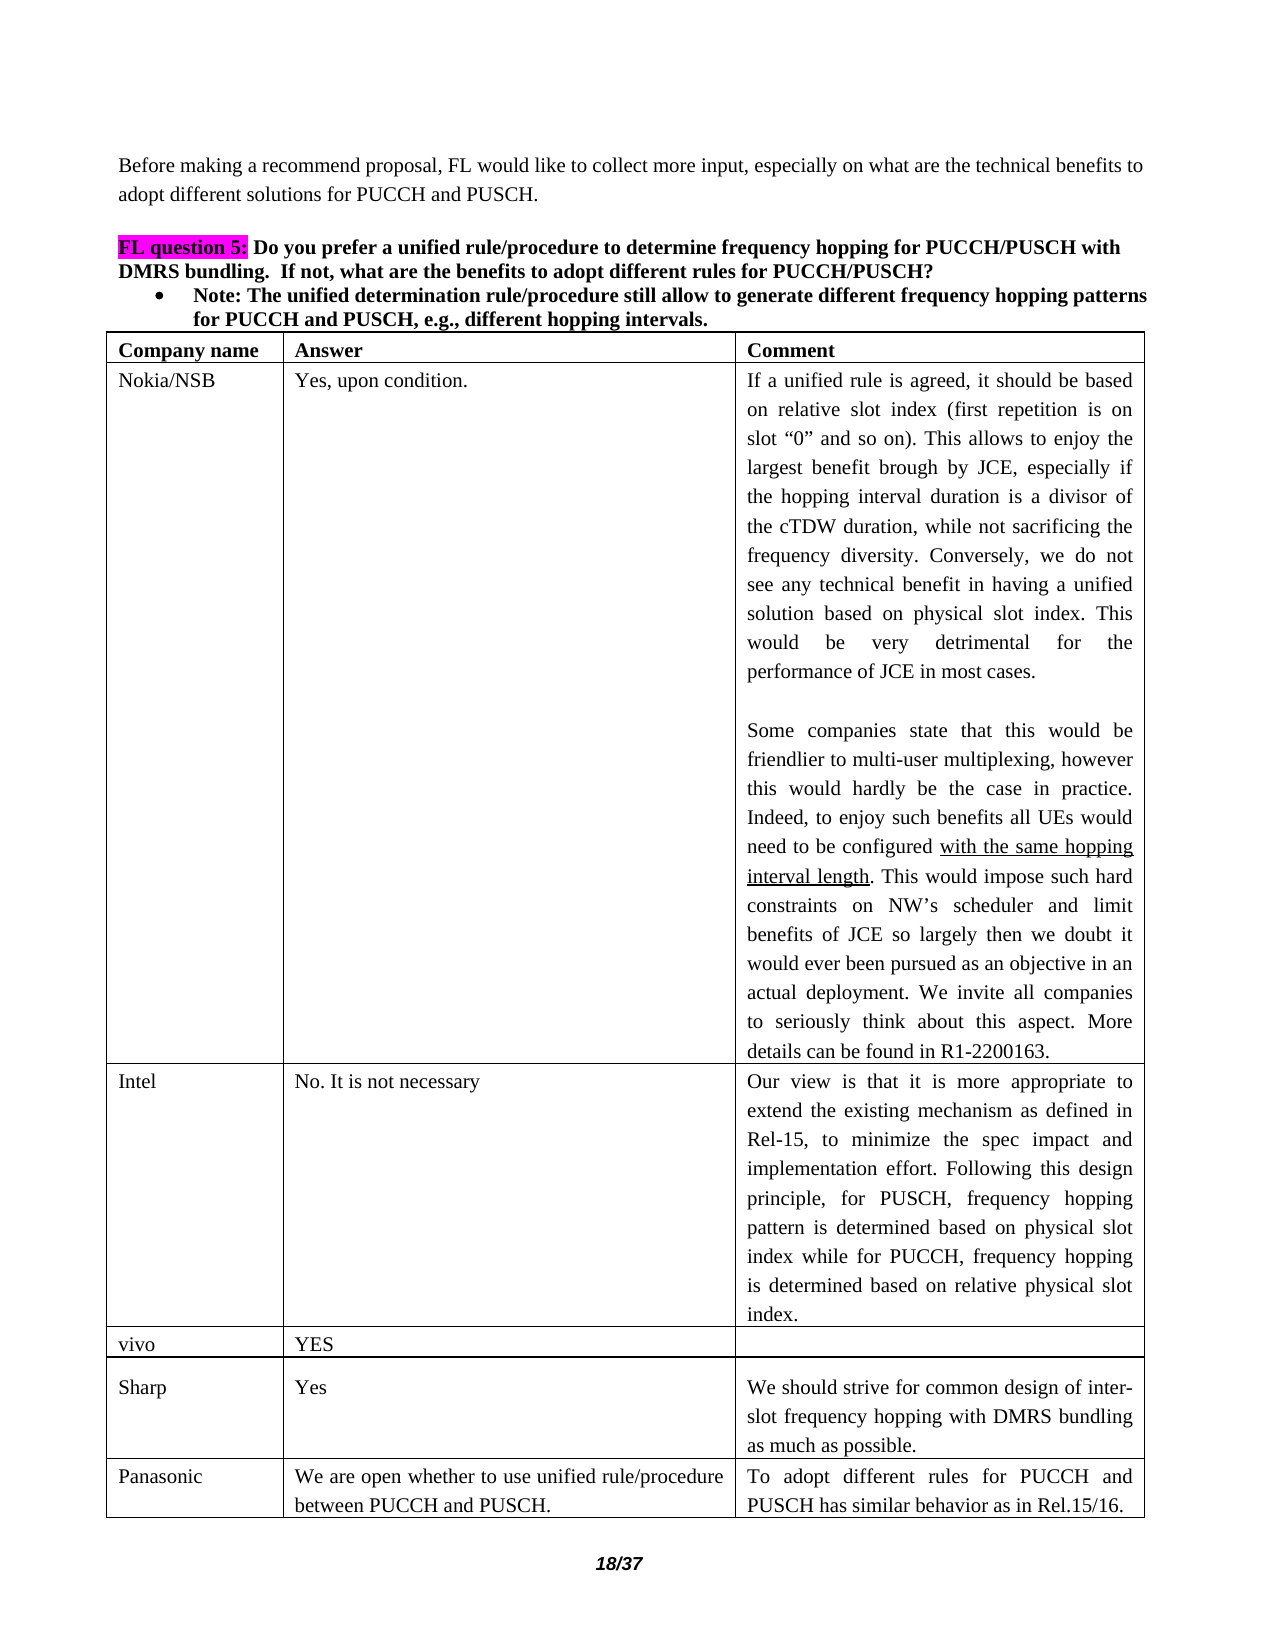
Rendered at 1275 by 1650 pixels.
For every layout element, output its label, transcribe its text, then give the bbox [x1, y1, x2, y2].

table_cell Intel [107, 1064, 283, 1326]
table_cell Panasonic [107, 1459, 283, 1517]
table_cell Yes, upon condition. [284, 363, 735, 1063]
table_cell Yes [284, 1358, 735, 1457]
table_cell Our view is that it is more appropriate to extend the existing mechanism as defined in Rel-15, to minimize the spec impact and implementation effort. Following this design principle, for PUSCH, frequency hopping pattern is determined based on physical slot index while for PUCCH, frequency hopping is determined based on relative physical slot index. [736, 1064, 1144, 1326]
table_cell Nokia/NSB [107, 363, 283, 1063]
text Before making a recommend proposal, FL would like to collect more input, especially on what are the technical benefits to adopt different solutions for PUCCH and PUSCH. [118, 148, 1157, 206]
table_cell YES [284, 1327, 735, 1356]
table_header Comment [736, 333, 1144, 362]
table_cell Sharp [107, 1358, 283, 1457]
table_cell To adopt different rules for PUCCH and PUSCH has similar behavior as in Rel.15/16. [736, 1459, 1144, 1517]
table_cell We are open whether to use unified rule/procedure between PUCCH and PUSCH. [284, 1459, 735, 1517]
table_cell We should strive for common design of inter-slot frequency hopping with DMRS bundling as much as possible. [736, 1358, 1144, 1457]
table_header Company name [107, 333, 283, 362]
table_cell No. It is not necessary [284, 1064, 735, 1326]
table_header Answer [284, 333, 735, 362]
table_cell If a unified rule is agreed, it should be based on relative slot index (first repetition is on slot “0” and so on). This allows to enjoy the largest benefit brough by JCE, especially if the hopping interval duration is a divisor of the cTDW duration, while not sacrificing the frequency diversity. Conversely, we do not see any technical benefit in having a unified solution based on physical slot index. This would be very detrimental for the performance of JCE in most cases. Some companies state that this would be friendlier to multi-user multiplexing, however this would hardly be the case in practice. Indeed, to enjoy such benefits all UEs would need to be configured with the same hopping interval length. This would impose such hard constraints on NW’s scheduler and limit benefits of JCE so largely then we doubt it would ever been pursued as an objective in an actual deployment. We invite all companies to seriously think about this aspect. More details can be found in R1-2200163. [736, 363, 1144, 1063]
list Note: The unified determination rule/procedure still allow to generate different frequency hopping patterns for PUCCH and PUSCH, e.g., different hopping intervals. [156, 283, 1157, 331]
text FL question 5: Do you prefer a unified rule/procedure to determine frequency hopping for PUCCH/PUSCH with DMRS bundling. If not, what are the benefits to adopt different rules for PUCCH/PUSCH? [118, 235, 1157, 283]
table_cell [736, 1327, 1144, 1356]
table_cell vivo [107, 1327, 283, 1356]
